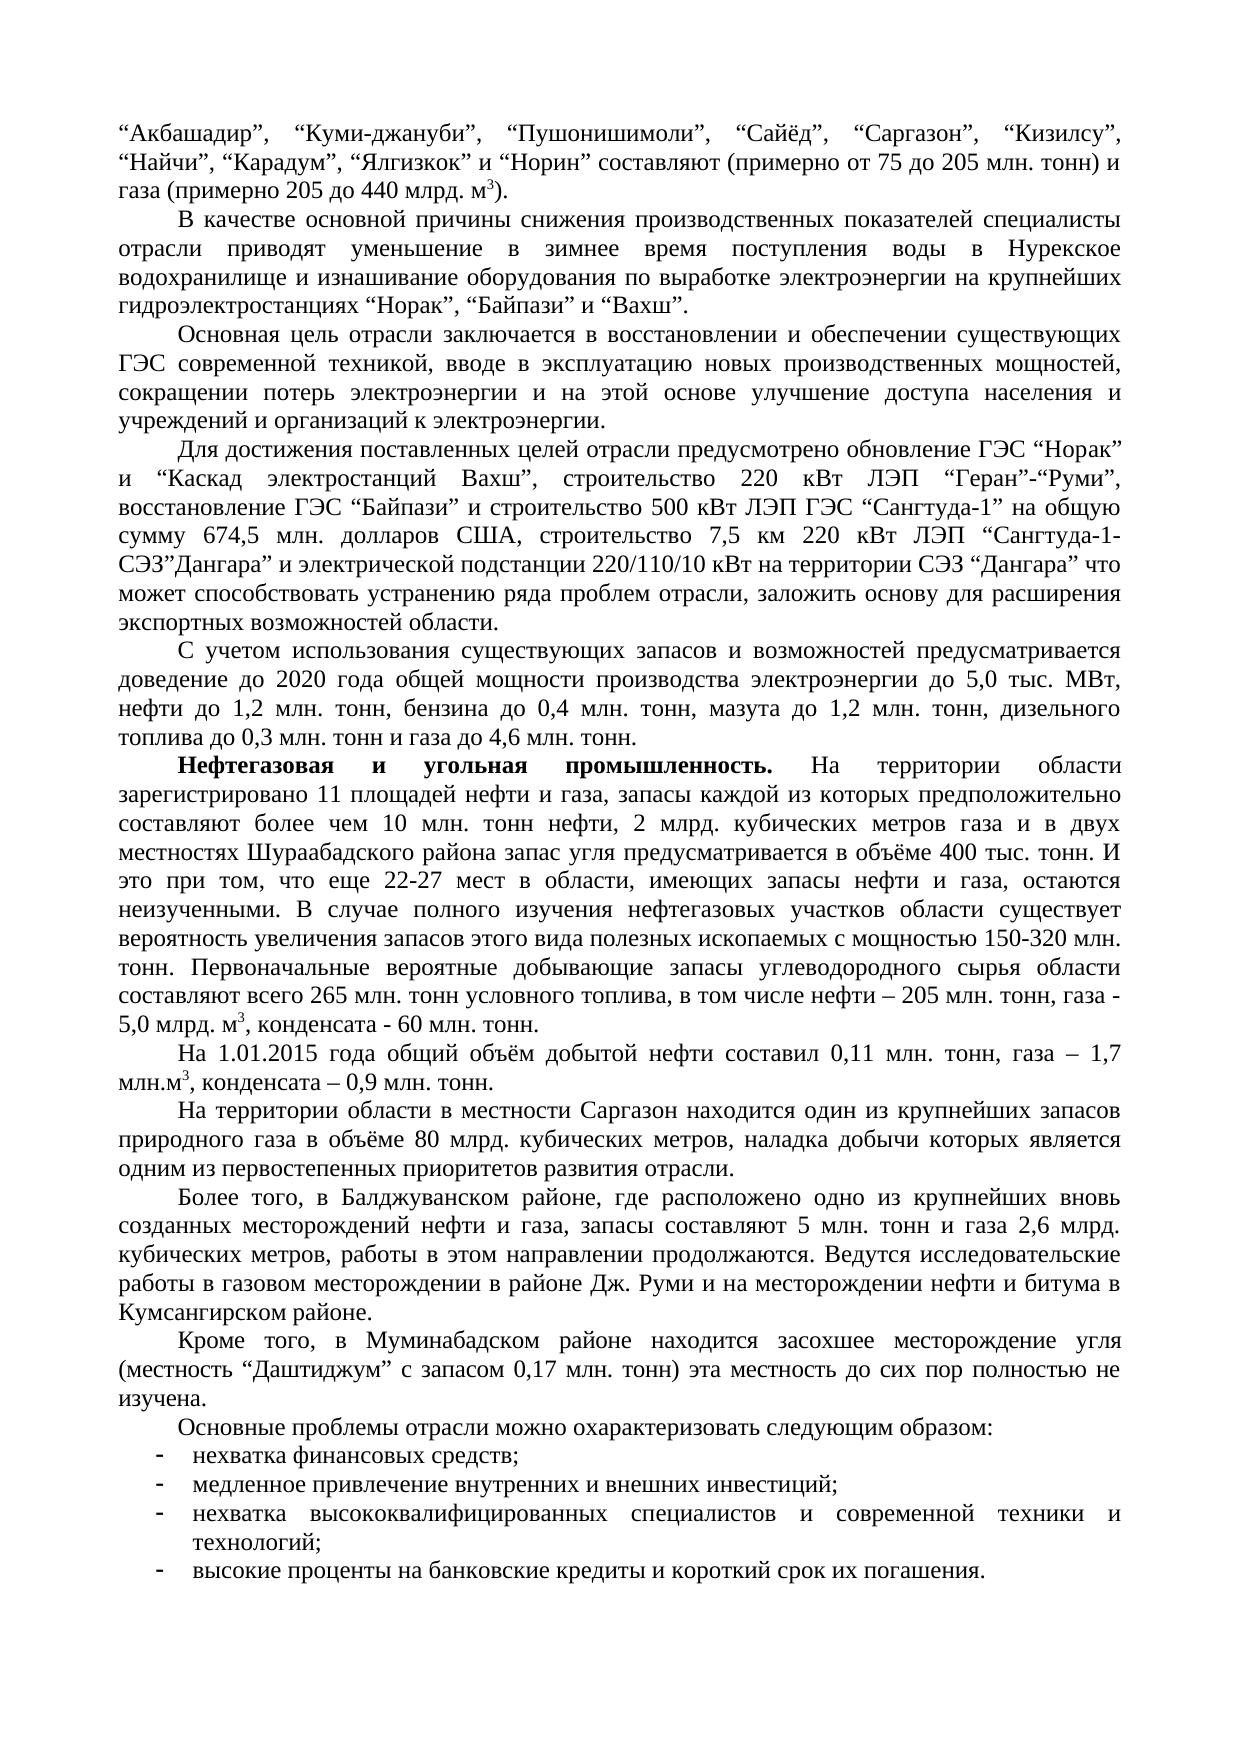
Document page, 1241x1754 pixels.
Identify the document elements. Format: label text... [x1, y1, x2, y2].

text Для достижения поставленных целей отрасли предусмотрено обновление ГЭС “Норак” и “Каскад электростанций Вахш”, строительство 220 кВт ЛЭП “Геран”-“Руми”, восстановление ГЭС “Байпази” и строительство 500 кВт ЛЭП ГЭС “Сангтуда- на общую сумму 674,5 млн. долларов США, строительство 220 кВт ЛЭП “Сангтуда-1-СЭЗ”Дангара” и электрической подстанции 220/110/10 кВт на территории СЭЗ “Дангара” что может способствовать устранению ряда проблем отрасли, заложить основу для расширения экспортных возможностей области. [118, 434, 1122, 636]
text Кроме того, в Муминабадском районе находится засохшее месторождение угля (местность “Даштиджум” с запасом 0,17 млн. тонн) эта местность до сих пор полностью не изучена. [118, 1326, 1122, 1412]
list нехватка финансовых средств; [155, 1441, 1122, 1469]
list высокие проценты на банковские кредиты и короткий срок их погашения. [155, 1556, 1122, 1584]
text На территории области в местности Саргазон находится один из крупнейших запасов природного газа в объёме 80 млрд. кубических метров, наладка добычи которых является одним из первостепенных приоритетов развития отрасли. [118, 1096, 1122, 1182]
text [118, 118, 1122, 204]
text Основные проблемы отрасли можно охарактеризовать следующим образом: [118, 1412, 1122, 1441]
text С учетом использования существующих запасов и возможностей предусматривается доведение до 2020 года общей мощности производства электроэнергии до 5,0 тыс. МВт, нефти до 1,2 млн. тонн, бензина до 0,4 млн. тонн, мазута до 1,2 млн. тонн, дизельного топлива до 0,3 млн. тонн и газа до 4,6 млн. тонн. [118, 636, 1122, 751]
text Нефтегазовая и угольная промышленность. На территории области зарегистрировано 11 площадей нефти и газа, запасы каждой из которых предположительно составляют более чем 10 млн. тонн нефти, 2 млрд. кубических метров газа и в двух местностях Шураабадского района запас угля предусматривается в объёме 400 тыс. тонн. И это при том, что еще 22-27 мест в области, имеющих запасы нефти и газа, остаются неизученными. В случае полного изучения нефтегазовых участков области существует вероятность увеличения запасов этого вида полезных ископаемых с мощностью 150-320 млн. тонн. Первоначальные вероятные добывающие запасы углеводородного сырья области составляют всего 265 млн. тонн условного топлива, в том числе нефти – 205 млн. тонн, газа - 5,0 млрд. м3, конденсата - 60 млн. тонн. [118, 751, 1122, 1038]
text Более того, в Балджуванском районе, где расположено одно из крупнейших вновь созданных месторождений нефти и газа, запасы составляют 5 млн. тонн и газа 2,6 млрд. кубических метров, работы в этом направлении продолжаются. Ведутся исследовательские работы в газовом месторождении в районе Дж. Руми и на месторождении нефти и битума в Кумсангирском районе. [118, 1182, 1122, 1326]
text На 1.01.2015 года общий объём добытой нефти составил 0,11 млн. тонн, газа – 1,7 млн.м3, конденсата – 0,9 млн. тонн. [118, 1038, 1122, 1096]
list медленное привлечение внутренних и внешних инвестиций; [155, 1469, 1122, 1498]
text Основная цель отрасли заключается в восстановлении и обеспечении существующих ГЭС современной техникой, вводе в эксплуатацию новых производственных мощностей, сокращении потерь электроэнергии и на этой основе улучшение доступа населения и учреждений и организаций к электроэнергии. [118, 319, 1122, 434]
list нехватка высококвалифицированных специалистов и современной техники и технологий; [155, 1498, 1122, 1556]
text В качестве основной причины снижения производственных показателей специалисты отрасли приводят уменьшение в зимнее время поступления воды в Нурекское водохранилище и изнашивание оборудования по выработке электроэнергии на крупнейших гидроэлектростанциях “Норак”, “Байпази” и “Вахш”. [118, 204, 1122, 319]
